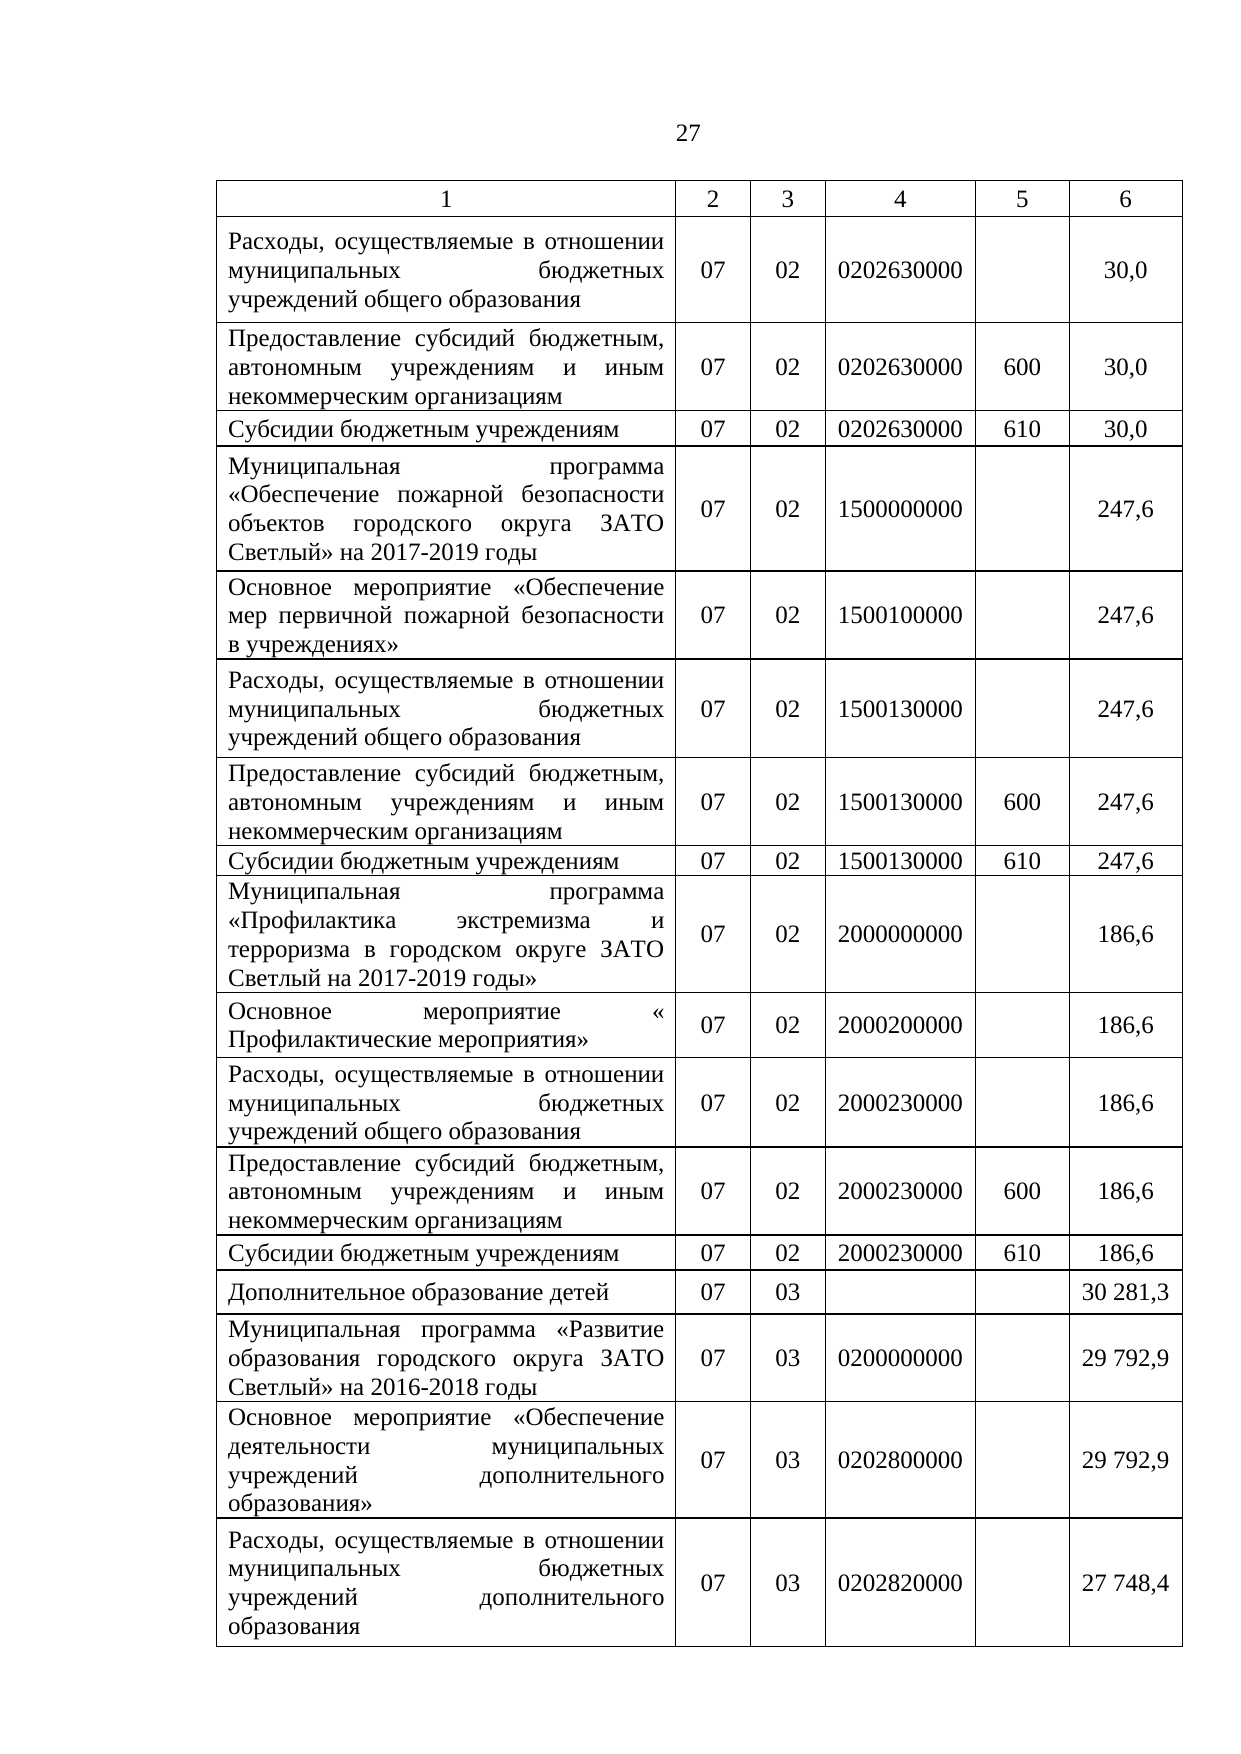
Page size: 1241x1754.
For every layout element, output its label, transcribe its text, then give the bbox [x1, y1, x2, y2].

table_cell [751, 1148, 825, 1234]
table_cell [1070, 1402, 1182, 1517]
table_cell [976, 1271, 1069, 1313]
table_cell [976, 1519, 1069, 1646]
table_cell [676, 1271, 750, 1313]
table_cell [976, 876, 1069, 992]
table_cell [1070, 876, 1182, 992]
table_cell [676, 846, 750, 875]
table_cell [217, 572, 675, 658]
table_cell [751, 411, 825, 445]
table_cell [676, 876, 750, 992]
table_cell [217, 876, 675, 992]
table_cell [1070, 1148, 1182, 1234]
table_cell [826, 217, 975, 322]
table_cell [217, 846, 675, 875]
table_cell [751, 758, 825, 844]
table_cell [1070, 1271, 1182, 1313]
text 27 [207, 118, 1169, 147]
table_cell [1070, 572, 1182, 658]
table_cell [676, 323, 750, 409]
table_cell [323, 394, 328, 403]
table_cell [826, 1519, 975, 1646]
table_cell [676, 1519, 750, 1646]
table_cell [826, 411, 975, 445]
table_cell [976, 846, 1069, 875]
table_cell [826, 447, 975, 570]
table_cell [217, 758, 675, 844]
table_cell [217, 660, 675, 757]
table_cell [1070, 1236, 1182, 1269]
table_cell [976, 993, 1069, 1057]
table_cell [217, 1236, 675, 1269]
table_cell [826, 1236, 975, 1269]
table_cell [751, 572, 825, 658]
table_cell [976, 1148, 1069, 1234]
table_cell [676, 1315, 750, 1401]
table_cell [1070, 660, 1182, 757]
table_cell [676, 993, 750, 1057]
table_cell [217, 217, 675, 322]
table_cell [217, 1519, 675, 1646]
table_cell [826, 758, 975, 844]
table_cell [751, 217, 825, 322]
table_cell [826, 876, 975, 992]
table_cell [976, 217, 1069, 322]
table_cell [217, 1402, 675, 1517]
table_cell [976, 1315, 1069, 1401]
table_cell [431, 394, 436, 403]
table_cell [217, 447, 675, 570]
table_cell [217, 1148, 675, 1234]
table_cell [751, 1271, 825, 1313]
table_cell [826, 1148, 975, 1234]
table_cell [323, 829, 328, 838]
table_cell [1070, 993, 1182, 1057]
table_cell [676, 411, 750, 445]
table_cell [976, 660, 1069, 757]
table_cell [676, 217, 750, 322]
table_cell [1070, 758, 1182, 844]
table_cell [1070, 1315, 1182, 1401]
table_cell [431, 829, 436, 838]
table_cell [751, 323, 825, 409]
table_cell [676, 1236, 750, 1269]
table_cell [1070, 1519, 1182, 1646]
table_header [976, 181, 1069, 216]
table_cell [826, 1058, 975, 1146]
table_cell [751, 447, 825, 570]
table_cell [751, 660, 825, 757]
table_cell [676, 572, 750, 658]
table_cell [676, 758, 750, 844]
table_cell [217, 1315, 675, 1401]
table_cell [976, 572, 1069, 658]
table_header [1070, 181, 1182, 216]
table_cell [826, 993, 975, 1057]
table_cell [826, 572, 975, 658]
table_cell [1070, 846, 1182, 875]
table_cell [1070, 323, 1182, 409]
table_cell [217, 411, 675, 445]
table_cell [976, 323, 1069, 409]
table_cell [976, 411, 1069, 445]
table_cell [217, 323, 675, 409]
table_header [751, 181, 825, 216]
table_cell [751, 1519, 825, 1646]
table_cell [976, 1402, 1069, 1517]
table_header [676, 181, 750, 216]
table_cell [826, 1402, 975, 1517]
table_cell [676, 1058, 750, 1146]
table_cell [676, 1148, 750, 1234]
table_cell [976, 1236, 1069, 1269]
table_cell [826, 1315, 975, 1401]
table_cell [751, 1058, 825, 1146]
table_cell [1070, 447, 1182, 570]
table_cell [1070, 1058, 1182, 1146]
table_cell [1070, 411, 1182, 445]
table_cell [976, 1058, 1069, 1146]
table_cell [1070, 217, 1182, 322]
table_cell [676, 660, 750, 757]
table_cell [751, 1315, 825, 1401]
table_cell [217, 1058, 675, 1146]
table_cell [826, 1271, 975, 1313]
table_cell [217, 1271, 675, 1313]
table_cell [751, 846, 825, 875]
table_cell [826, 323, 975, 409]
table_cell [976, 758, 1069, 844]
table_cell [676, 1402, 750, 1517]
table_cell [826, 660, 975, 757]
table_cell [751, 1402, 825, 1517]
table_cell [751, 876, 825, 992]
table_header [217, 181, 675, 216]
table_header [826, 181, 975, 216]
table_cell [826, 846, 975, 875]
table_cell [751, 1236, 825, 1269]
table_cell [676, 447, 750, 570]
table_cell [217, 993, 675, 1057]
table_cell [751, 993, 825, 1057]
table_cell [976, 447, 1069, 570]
